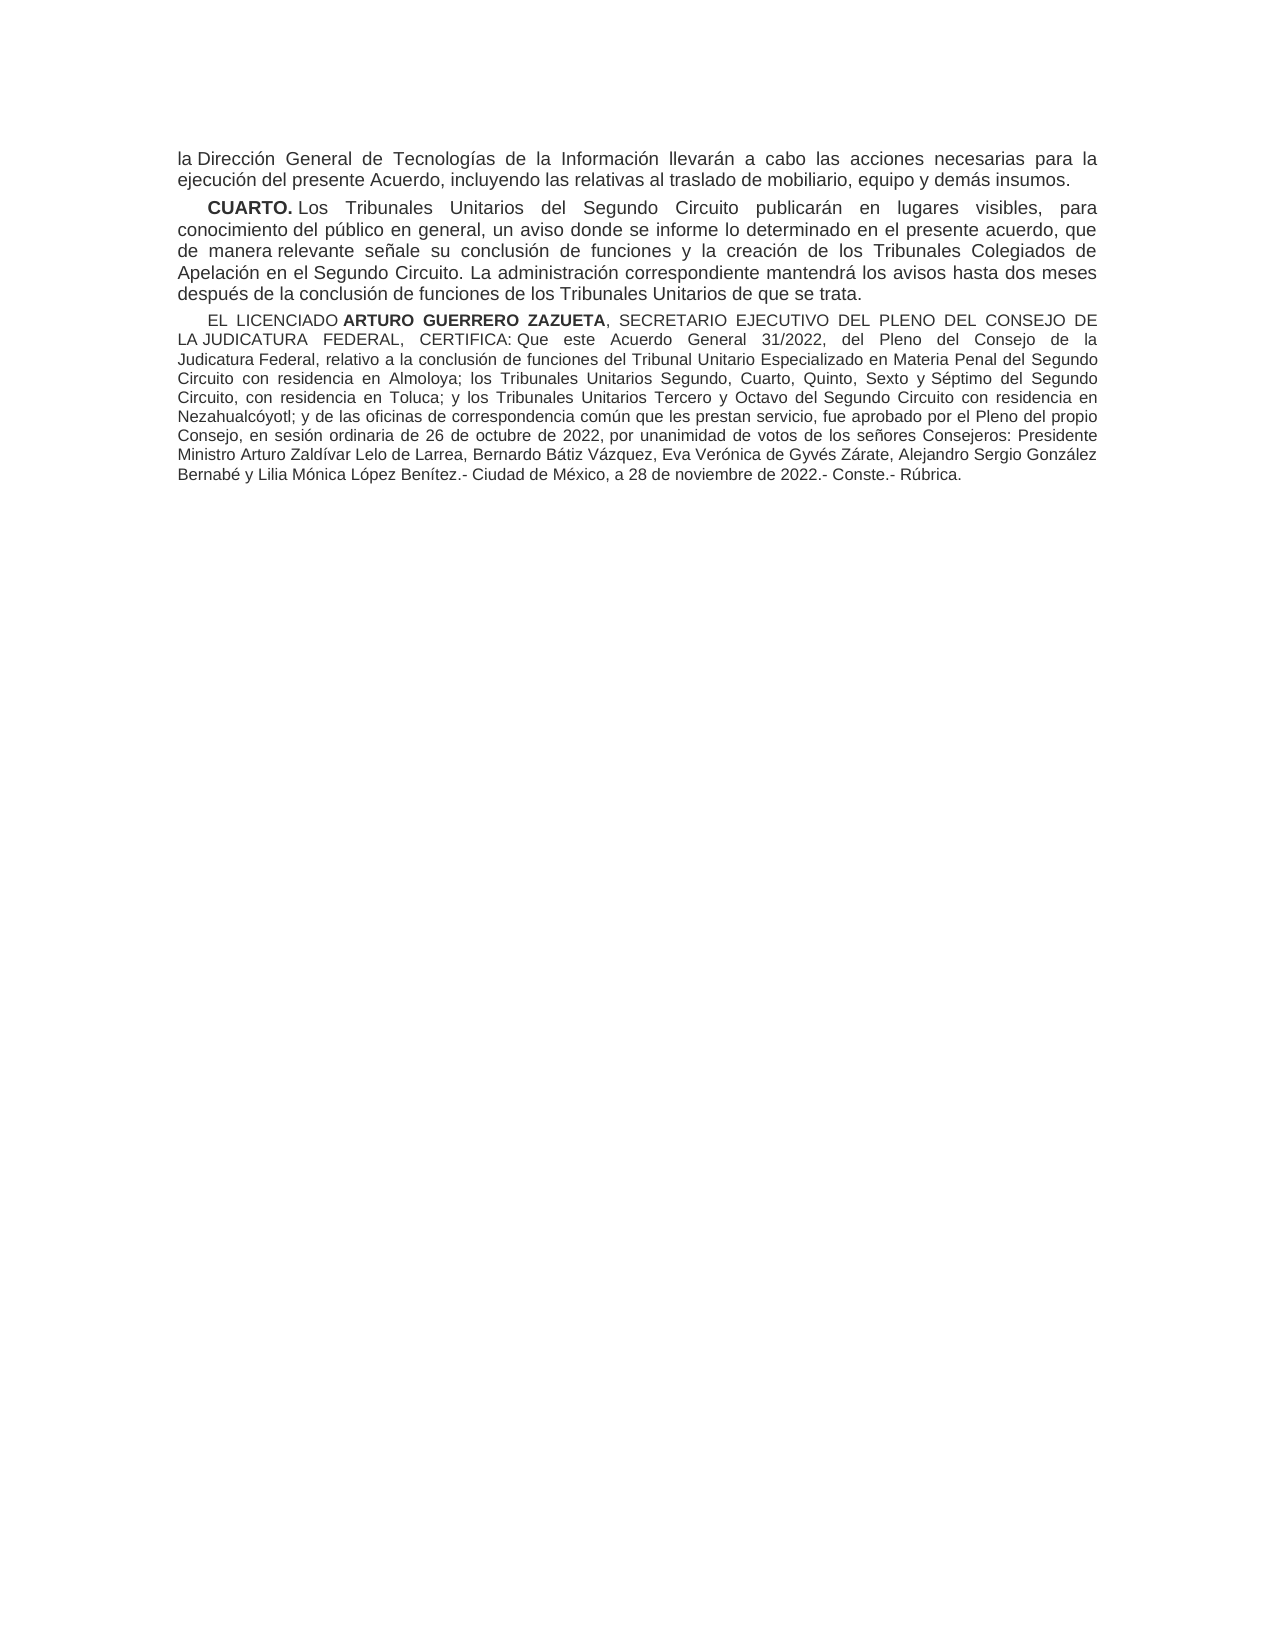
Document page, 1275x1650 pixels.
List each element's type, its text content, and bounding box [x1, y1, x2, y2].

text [177, 148, 1098, 191]
text CUARTO. Los Tribunales Unitarios del Segundo Circuito publicarán en lugares visibles, para conocimiento del público en general, un aviso donde se informe lo determinado en el presente acuerdo, que de manera relevante señale su conclusión de funciones y la creación de los Tribunales Colegiados de Apelación en el Segundo Circuito. La administración correspondiente mantendrá los avisos hasta dos meses después de la conclusión de funciones de los Tribunales Unitarios de que se trata. [177, 197, 1098, 305]
text EL LICENCIADO ARTURO GUERRERO ZAZUETA, SECRETARIO EJECUTIVO DEL PLENO DEL CONSEJO DE LA JUDICATURA FEDERAL, CERTIFICA: Que este Acuerdo General 31/2022, del Pleno del Consejo de la Judicatura Federal, relativo a la conclusión de funciones del Tribunal Unitario Especializado en Materia Penal del Segundo Circuito con residencia en Almoloya; los Tribunales Unitarios Segundo, Cuarto, Quinto, Sexto y Séptimo del Segundo Circuito, con residencia en Toluca; y los Tribunales Unitarios Tercero y Octavo del Segundo Circuito con residencia en Nezahualcóyotl; y de las oficinas de correspondencia común que les prestan servicio, fue aprobado por el Pleno del propio Consejo, en sesión ordinaria de 26 de octubre de 2022, por unanimidad de votos de los señores Consejeros: Presidente Ministro Arturo Zaldívar Lelo de Larrea, Bernardo Bátiz Vázquez, Eva Verónica de Gyvés Zárate, Alejandro Sergio González Bernabé y Lilia Mónica López Benítez.- Ciudad de México, a 28 de noviembre de 2022.- Conste.- Rúbrica. [177, 311, 1098, 483]
